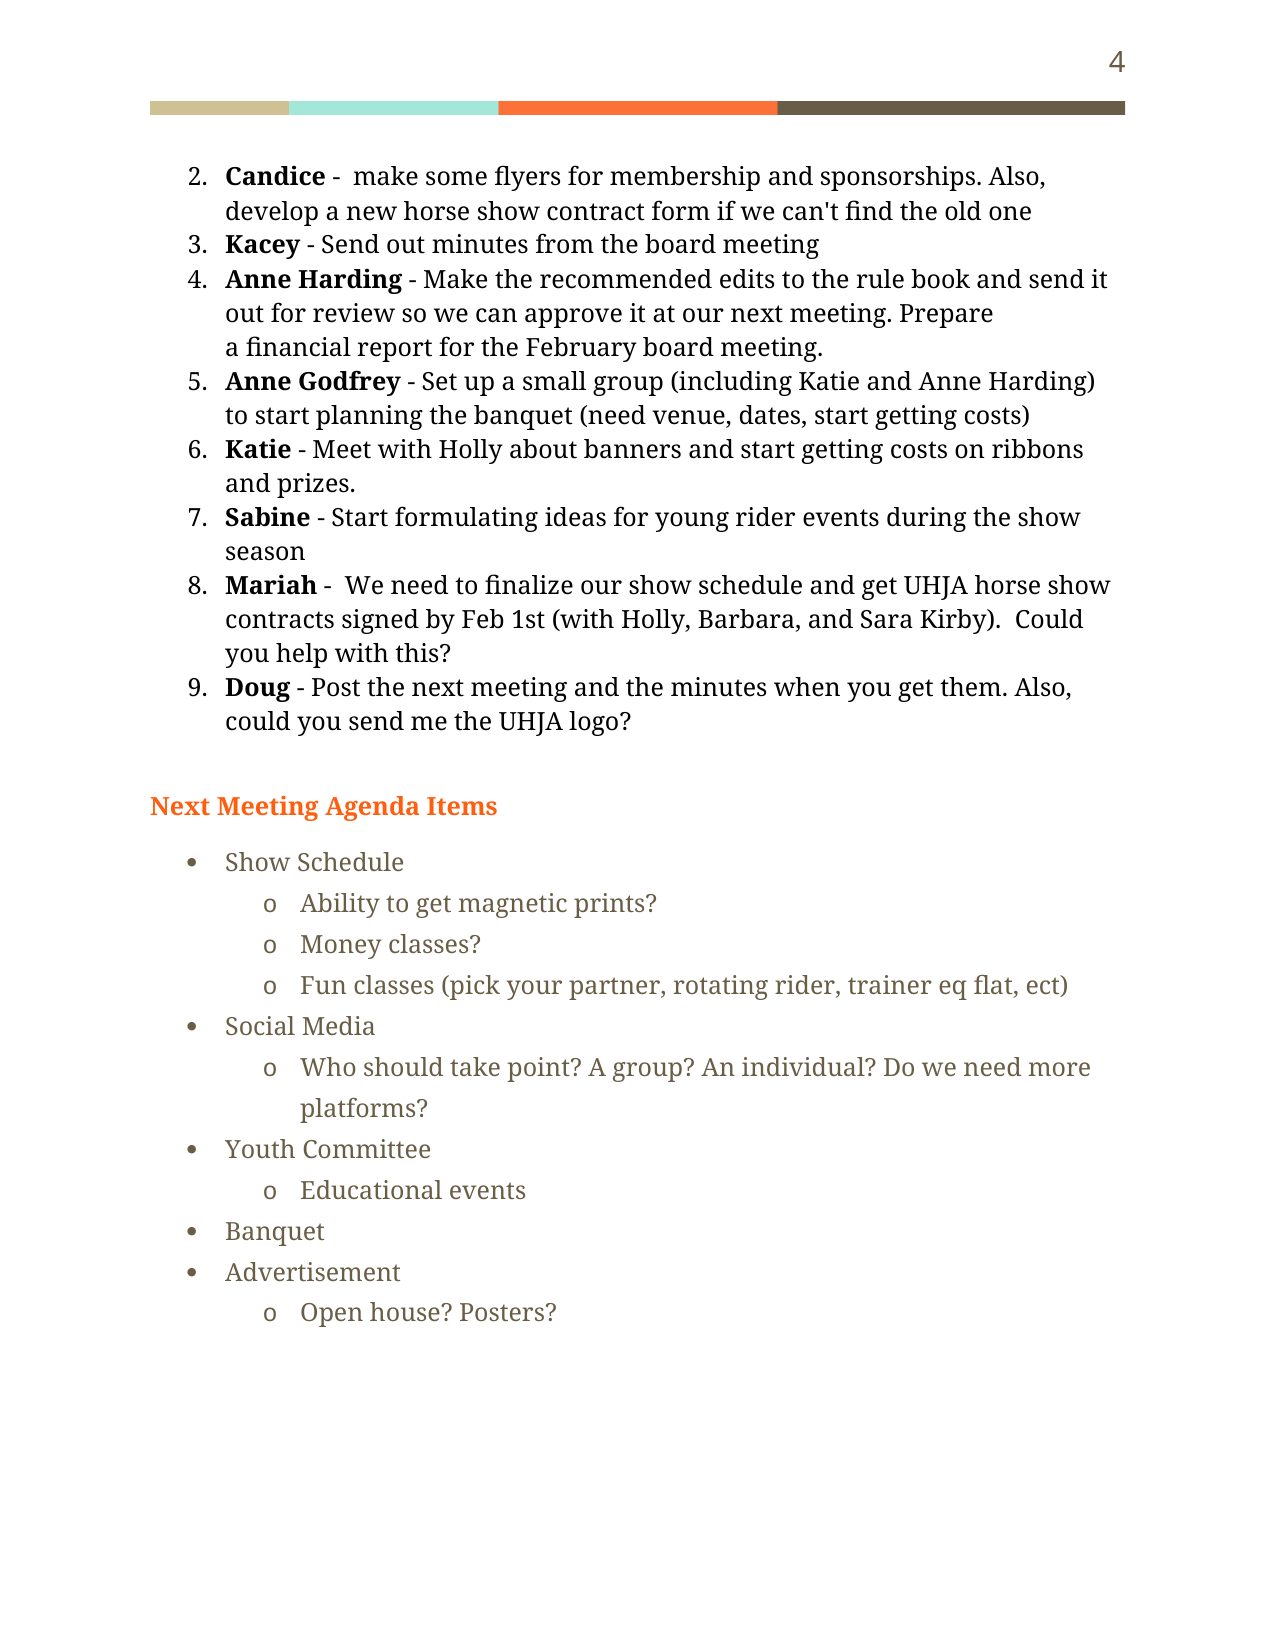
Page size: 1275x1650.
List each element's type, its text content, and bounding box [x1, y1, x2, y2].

picture [150, 101, 1125, 115]
list Katie - Meet with Holly about banners and start getting costs on ribbons and prizes. [187, 432, 1125, 500]
list Fun classes (pick your partner, rotating rider, trainer eq flat, ect) [262, 968, 1125, 1002]
list Who should take point? A group? An individual? Do we need more platforms? [262, 1050, 1125, 1125]
list Advertisement [187, 1254, 1125, 1288]
list Open house? Posters? [262, 1295, 1125, 1329]
list Social Media [187, 1009, 1125, 1043]
list Educational events [262, 1172, 1125, 1207]
subtitle Next Meeting Agenda Items [150, 788, 1125, 822]
list Anne Harding - Make the recommended edits to the rule book and send it out for review so we can approve it at our next meeting. Prepare a financial report for the February board meeting. [187, 261, 1125, 363]
list Anne Godfrey - Set up a small group (including Katie and Anne Harding) to start planning the banquet (need venue, dates, start getting costs) [187, 363, 1125, 432]
list Ability to get magnetic prints? [262, 886, 1125, 920]
list Kacey - Send out minutes from the board meeting [187, 227, 1125, 261]
list Banquet [187, 1213, 1125, 1247]
list Show Schedule [187, 845, 1125, 879]
list Money classes? [262, 927, 1125, 961]
list Doug - Post the next meeting and the minutes when you get them. Also, could you send me the UHJA logo? [187, 670, 1125, 738]
list Youth Committee [187, 1132, 1125, 1166]
list Sabine - Start formulating ideas for young rider events during the show season [187, 500, 1125, 568]
list Mariah - We need to finalize our show schedule and get UHJA horse show contracts signed by Feb 1st (with Holly, Barbara, and Sara Kirby). Could you help with this? [187, 568, 1125, 670]
list Candice - make some flyers for membership and sponsorships. Also, develop a new horse show contract form if we can't find the old one [187, 159, 1125, 227]
